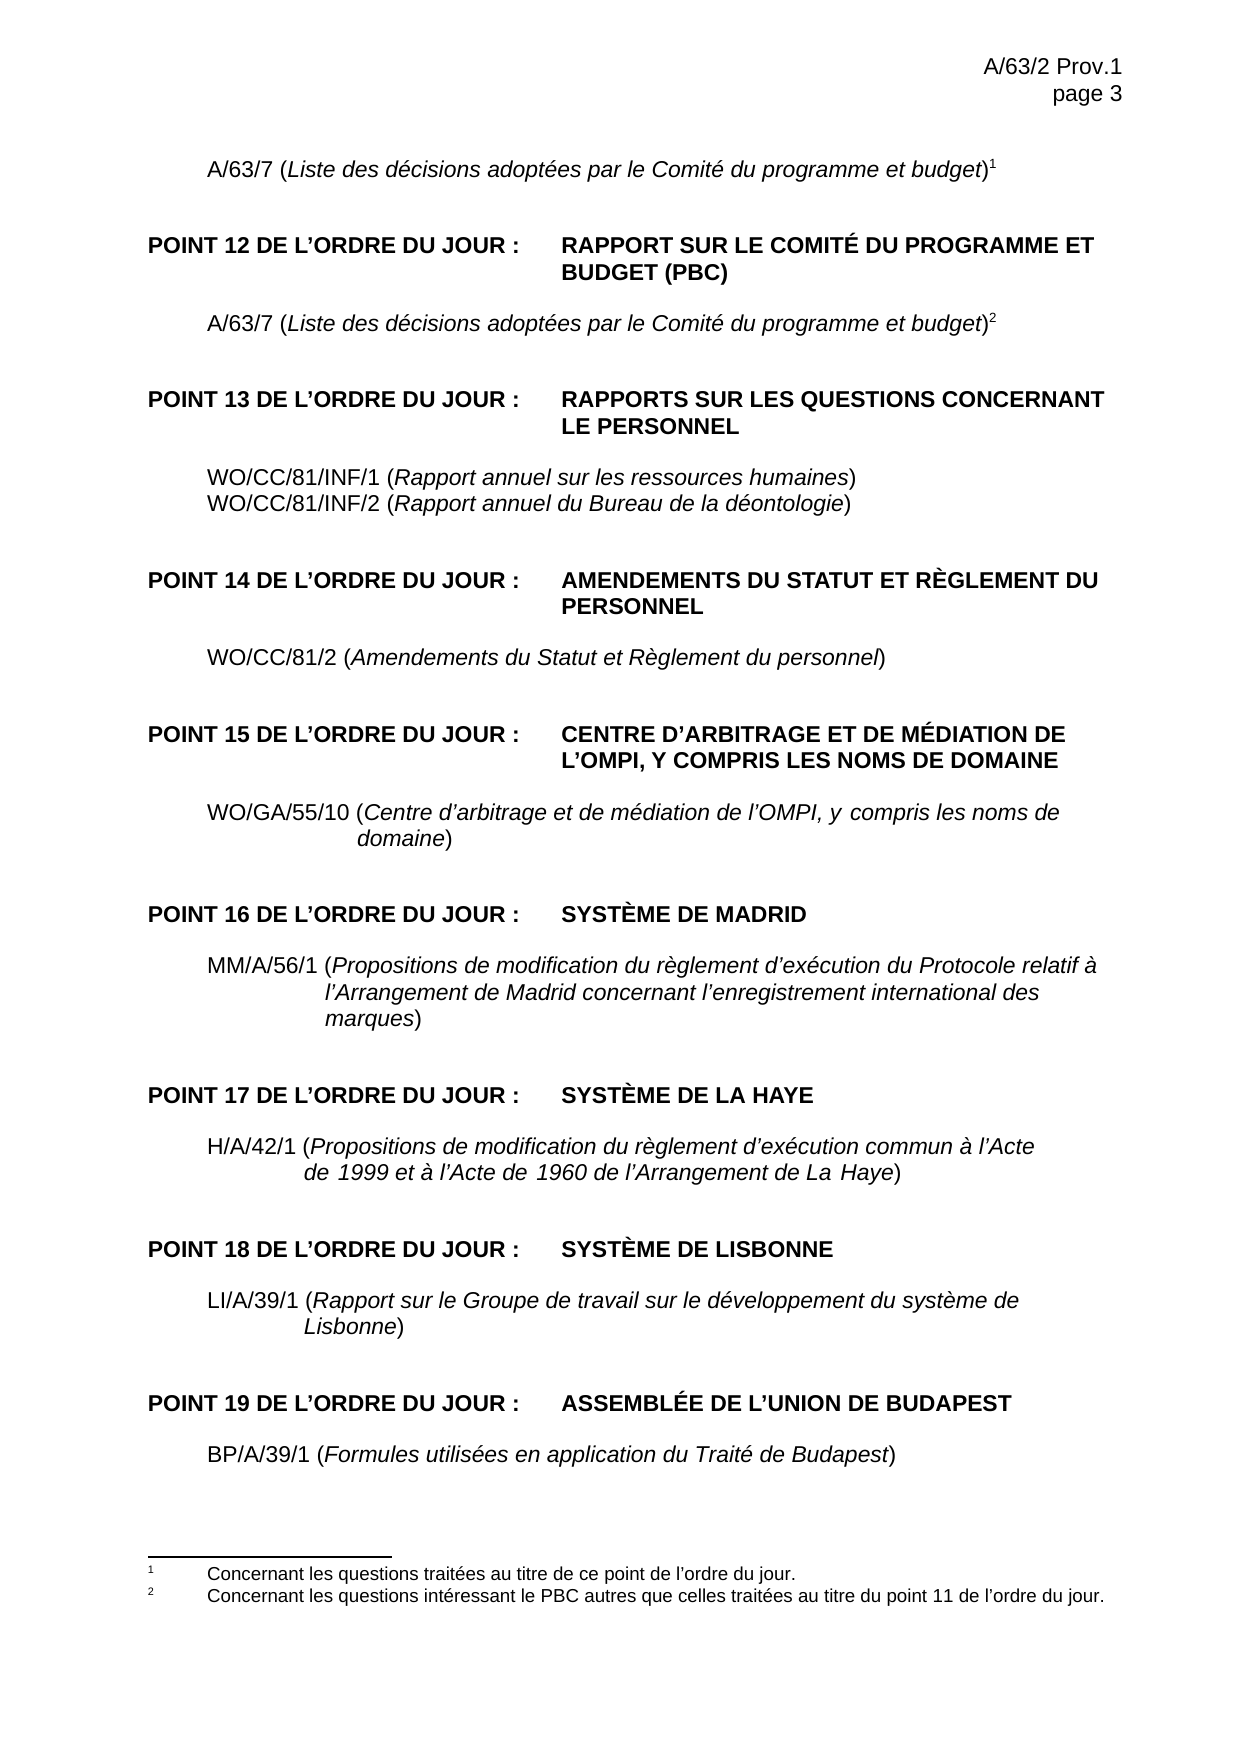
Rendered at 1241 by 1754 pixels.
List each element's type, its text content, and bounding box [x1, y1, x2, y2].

text WO/CC/81/INF/1 (Rapport annuel sur les ressources humaines) [207, 464, 1122, 490]
subtitle Point 15 de l’ordre du jour : Centre d’arbitrage et de médiation de l’OMPI, y compris les noms de domaine [148, 721, 1122, 773]
subtitle Point 16 de l’ordre du jour : Système de Madrid [148, 901, 1122, 927]
text WO/CC/81/2 (Amendements du Statut et Règlement du personnel) [207, 644, 1122, 671]
text H/A/42/1 (Propositions de modification du règlement d’exécution commun à l’Acte de 1999 et à l’Acte de 1960 de l’Arrangement de La Haye) [207, 1133, 1122, 1186]
subtitle Point 19 de l’ordre du jour : Assemblée de l’Union de Budapest [148, 1390, 1122, 1416]
subtitle Point 17 de l’ordre du jour : Système de La Haye [148, 1082, 1122, 1108]
subtitle Point 12 de l’ordre du jour : Rapport sur le Comité du programme et budget (PBC) [148, 232, 1122, 285]
text A/63/7 (Liste des décisions adoptées par le Comité du programme et budget) [207, 310, 1122, 336]
subtitle Point 18 de l’ordre du jour : Système de Lisbonne [148, 1236, 1122, 1262]
text BP/A/39/1 (Formules utilisées en application du Traité de Budapest) [207, 1441, 1122, 1467]
text MM/A/56/1 (Propositions de modification du règlement d’exécution du Protocole relatif à l’Arrangement de Madrid concernant l’enregistrement international des marques) [207, 952, 1122, 1032]
text WO/CC/81/INF/2 (Rapport annuel du Bureau de la déontologie) [207, 490, 1122, 517]
text WO/GA/55/10 (Centre d’arbitrage et de médiation de l’OMPI, y compris les noms de domaine) [207, 798, 1122, 851]
text LI/A/39/1 (Rapport sur le Groupe de travail sur le développement du système de Lisbonne) [207, 1287, 1122, 1340]
subtitle Point 14 de l’ordre du jour : Amendements du Statut et Règlement du personnel [148, 567, 1122, 619]
subtitle Point 13 de l’ordre du jour : Rapports sur les questions concernant le personnel [148, 386, 1122, 439]
text A/63/7 (Liste des décisions adoptées par le Comité du programme et budget) [207, 156, 1122, 182]
